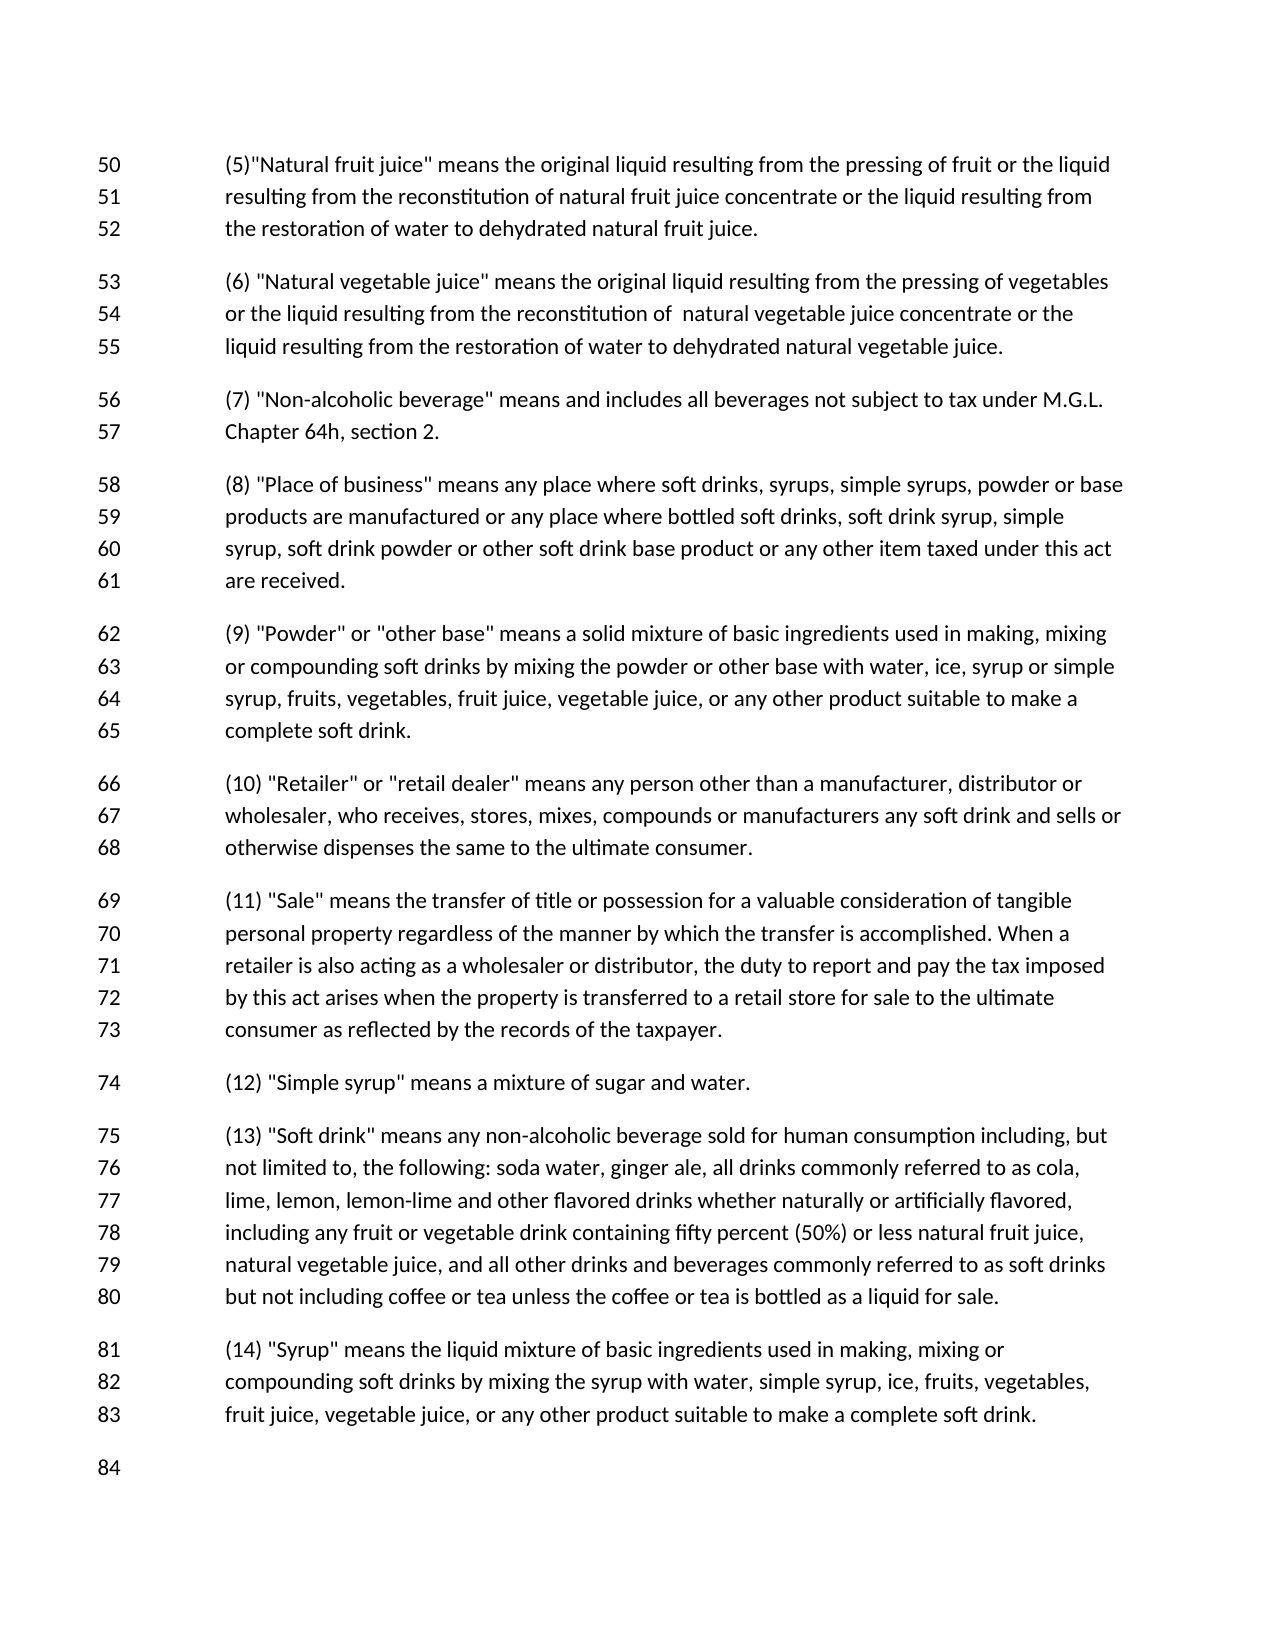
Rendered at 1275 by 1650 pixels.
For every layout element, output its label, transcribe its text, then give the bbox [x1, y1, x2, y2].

text (10) "Retailer" or "retail dealer" means any person other than a manufacturer, distributor or wholesaler, who receives, stores, mixes, compounds or manufacturers any soft drink and sells or otherwise dispenses the same to the ultimate consumer. [225, 769, 1125, 862]
text (14) "Syrup" means the liquid mixture of basic ingredients used in making, mixing or compounding soft drinks by mixing the syrup with water, simple syrup, ice, fruits, vegetables, fruit juice, vegetable juice, or any other product suitable to make a complete soft drink. [225, 1335, 1125, 1428]
text (8) "Place of business" means any place where soft drinks, syrups, simple syrups, powder or base products are manufactured or any place where bottled soft drinks, soft drink syrup, simple syrup, soft drink powder or other soft drink base product or any other item taxed under this act are received. [225, 470, 1125, 594]
text (11) "Sale" means the transfer of title or possession for a valuable consideration of tangible personal property regardless of the manner by which the transfer is accomplished. When a retailer is also acting as a wholesaler or distributor, the duty to report and pay the tax imposed by this act arises when the property is transferred to a retail store for sale to the ultimate consumer as reflected by the records of the taxpayer. [225, 887, 1125, 1043]
text (6) "Natural vegetable juice" means the original liquid resulting from the pressing of vegetables or the liquid resulting from the reconstitution of natural vegetable juice concentrate or the liquid resulting from the restoration of water to dehydrated natural vegetable juice. [225, 267, 1125, 360]
text (12) "Simple syrup" means a mixture of sugar and water. [225, 1068, 1125, 1096]
text (9) "Powder" or "other base" means a solid mixture of basic ingredients used in making, mixing or compounding soft drinks by mixing the powder or other base with water, ice, syrup or simple syrup, fruits, vegetables, fruit juice, vegetable juice, or any other product suitable to make a complete soft drink. [225, 619, 1125, 744]
text (7) "Non-alcoholic beverage" means and includes all beverages not subject to tax under M.G.L. Chapter 64h, section 2. [225, 385, 1125, 445]
text (13) "Soft drink" means any non-alcoholic beverage sold for human consumption including, but not limited to, the following: soda water, ginger ale, all drinks commonly referred to as cola, lime, lemon, lemon-lime and other flavored drinks whether naturally or artificially flavored, including any fruit or vegetable drink containing fifty percent (50%) or less natural fruit juice, natural vegetable juice, and all other drinks and beverages commonly referred to as soft drinks but not including coffee or tea unless the coffee or tea is bottled as a liquid for sale. [225, 1121, 1125, 1310]
text (5)"Natural fruit juice" means the original liquid resulting from the pressing of fruit or the liquid resulting from the reconstitution of natural fruit juice concentrate or the liquid resulting from the restoration of water to dehydrated natural fruit juice. [225, 150, 1125, 242]
